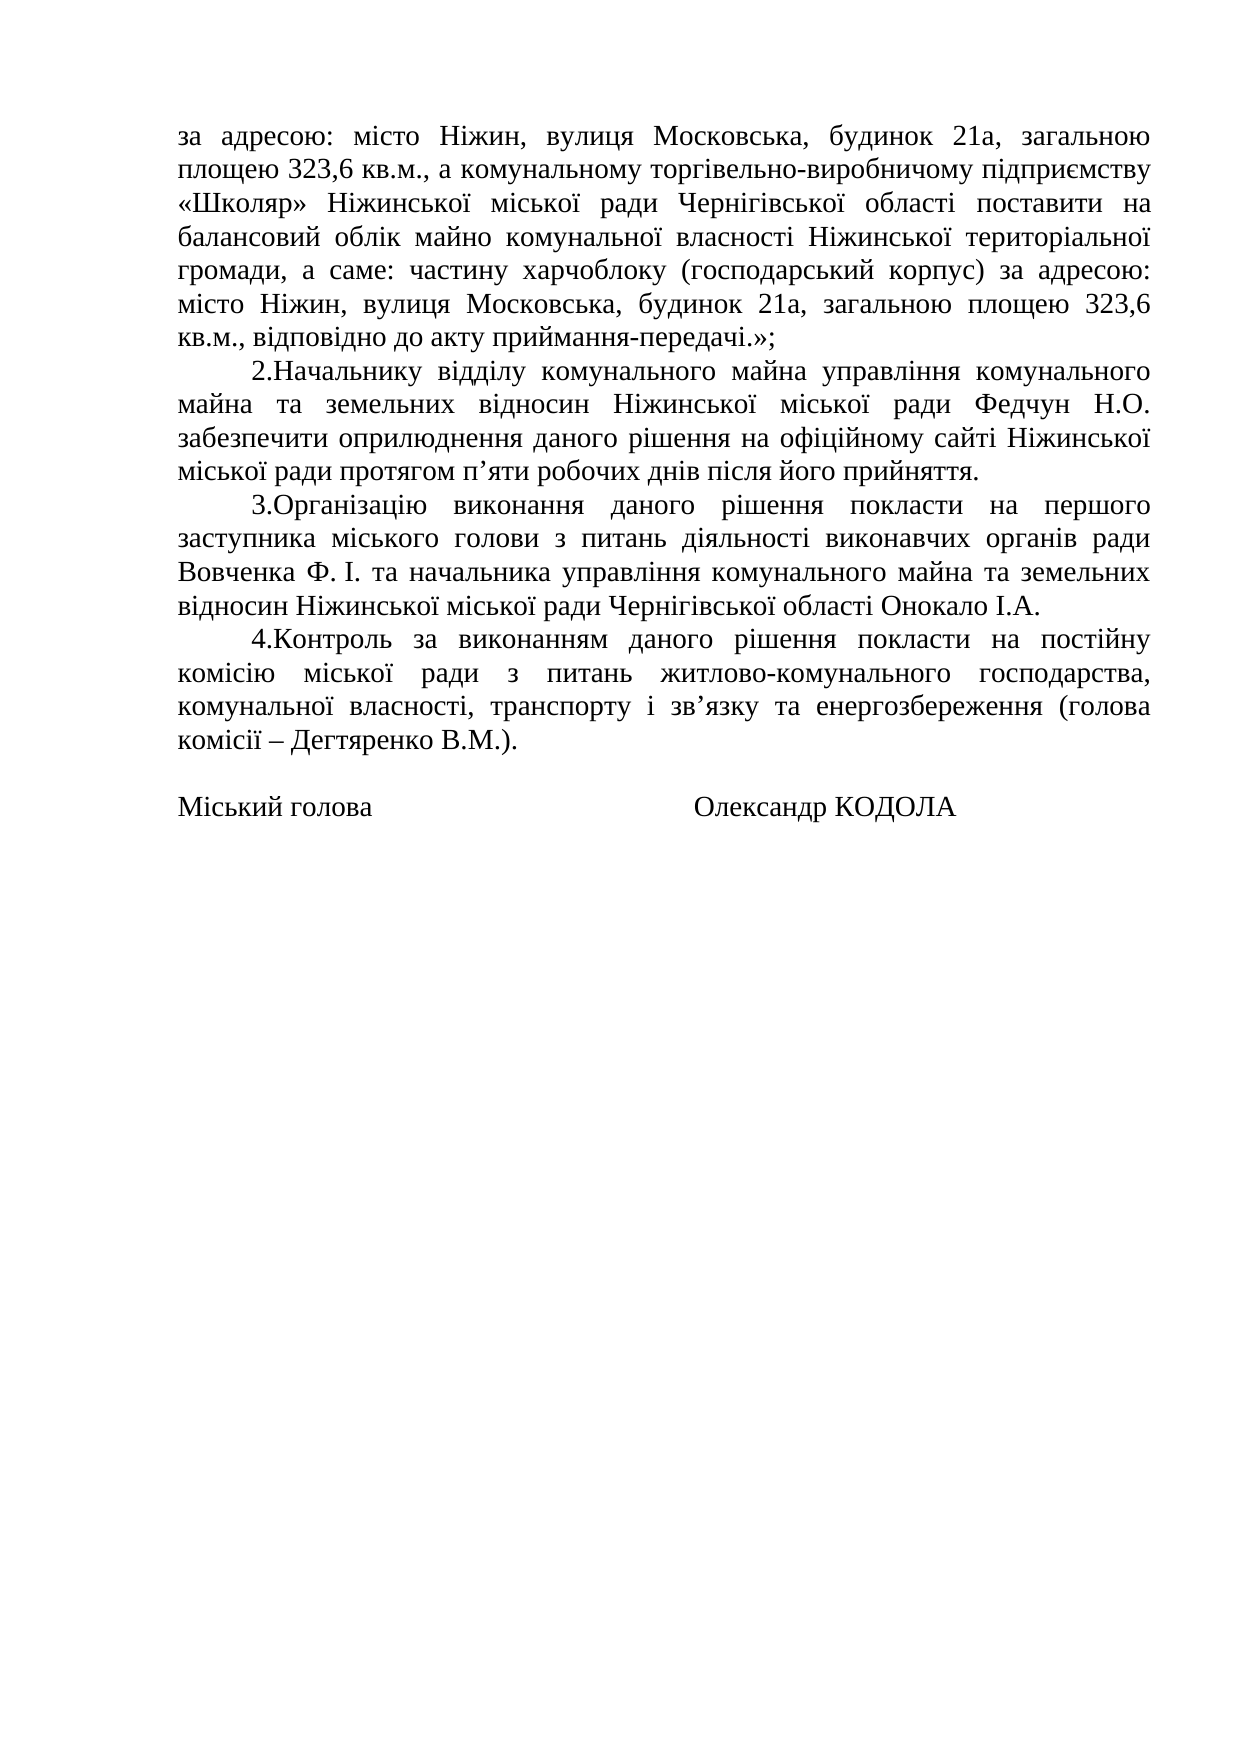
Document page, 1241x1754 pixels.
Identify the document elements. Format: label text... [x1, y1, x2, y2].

text Міський голова Олександр КОДОЛА [177, 789, 1181, 822]
list 4.Контроль за виконанням даного рішення покласти на постійну комісію міської ради з питань житлово-комунального господарства, комунальної власності, транспорту і зв’язку та енергозбереження (голова комісії – Дегтяренко В.М.). [177, 621, 1152, 755]
text 3.Організацію виконання даного рішення покласти на першого заступника міського голови з питань діяльності виконавчих органів ради Вовченка Ф. І. та начальника управління комунального майна та земельних відносин Ніжинської міської ради Чернігівської області Онокало І.А. [177, 487, 1152, 621]
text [177, 118, 1152, 353]
text 2.Начальнику відділу комунального майна управління комунального майна та земельних відносин Ніжинської міської ради Федчун Н.О. забезпечити оприлюднення даного рішення на офіційному сайті Ніжинської міської ради протягом п’яти робочих днів після його прийняття. [177, 353, 1152, 487]
